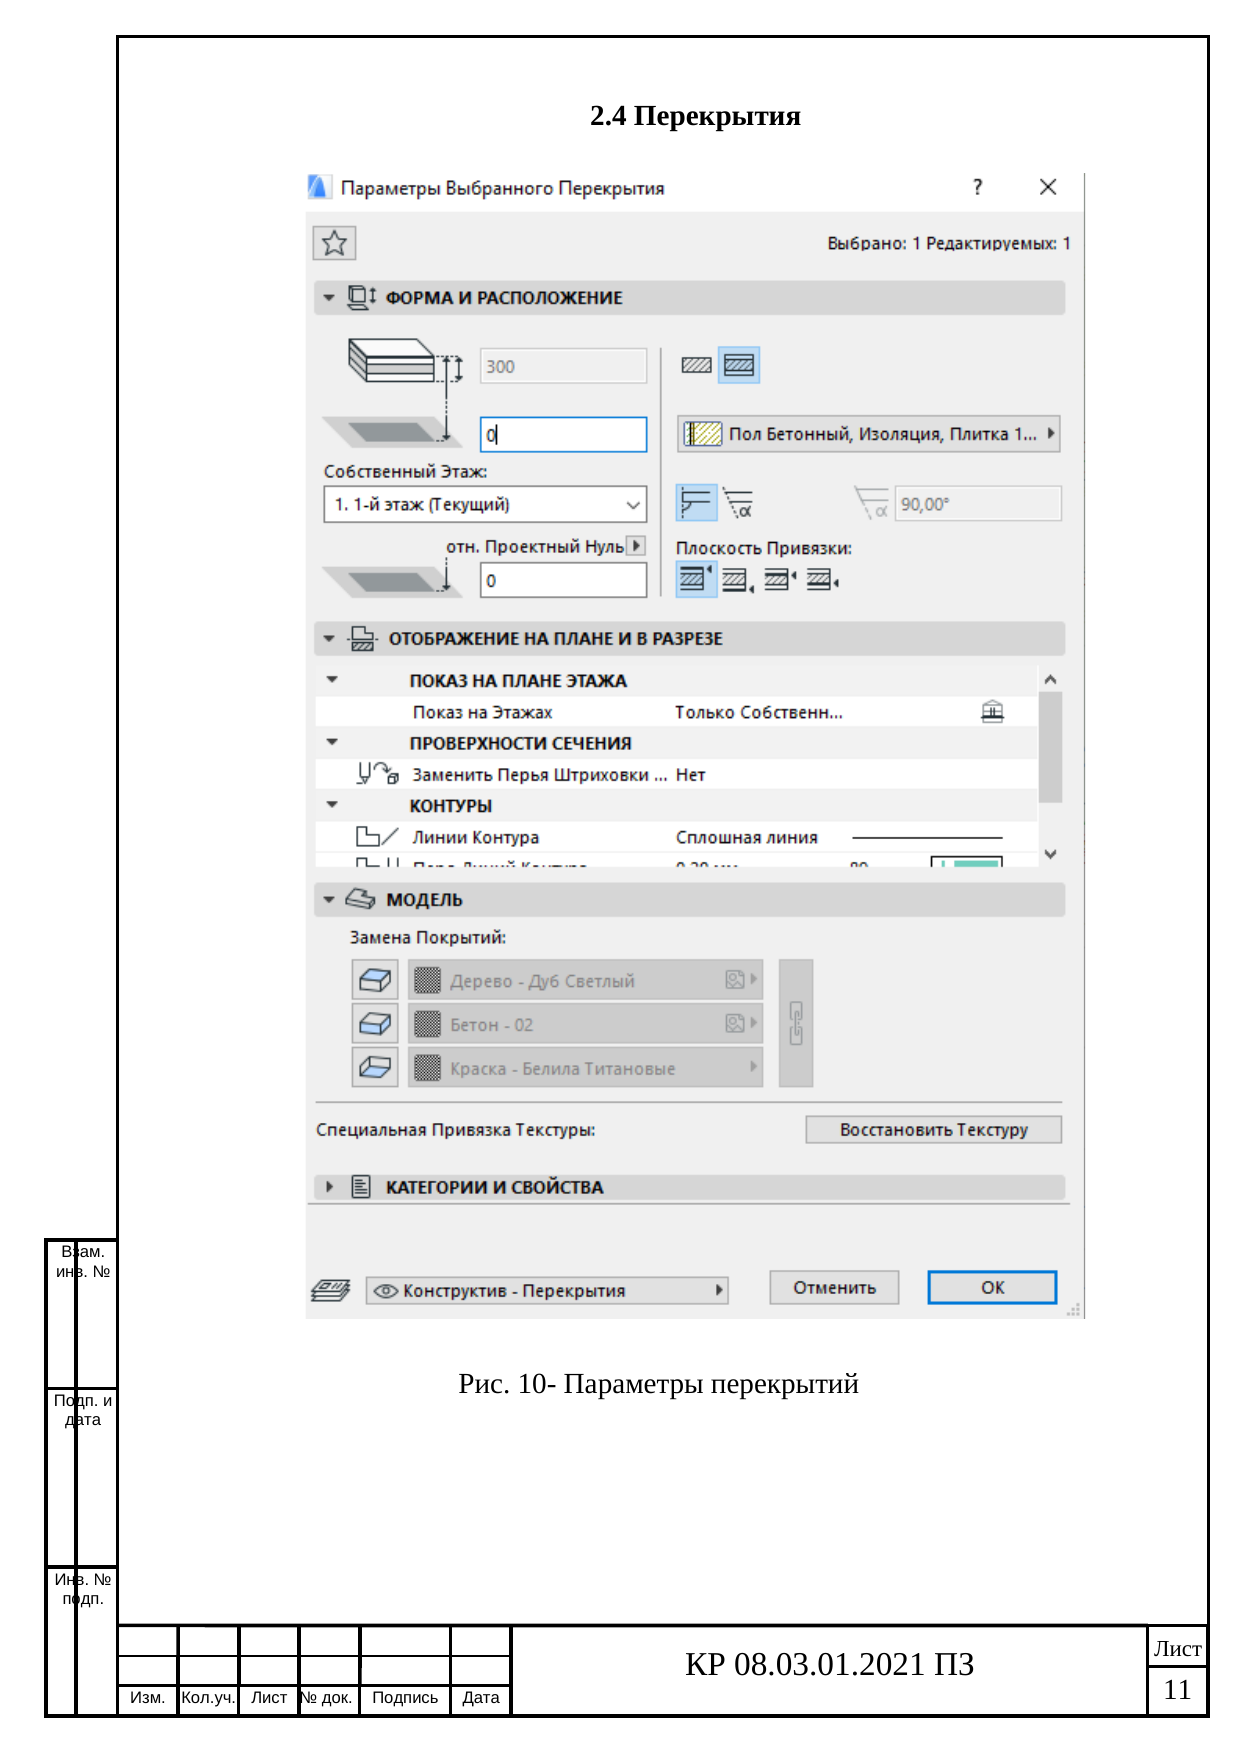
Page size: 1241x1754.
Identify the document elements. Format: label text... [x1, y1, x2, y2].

subtitle 2.4 Перекрытия [148, 98, 1169, 131]
text Рис. 10- Параметры перекрытий [148, 1367, 1169, 1400]
picture [305, 173, 1086, 1319]
